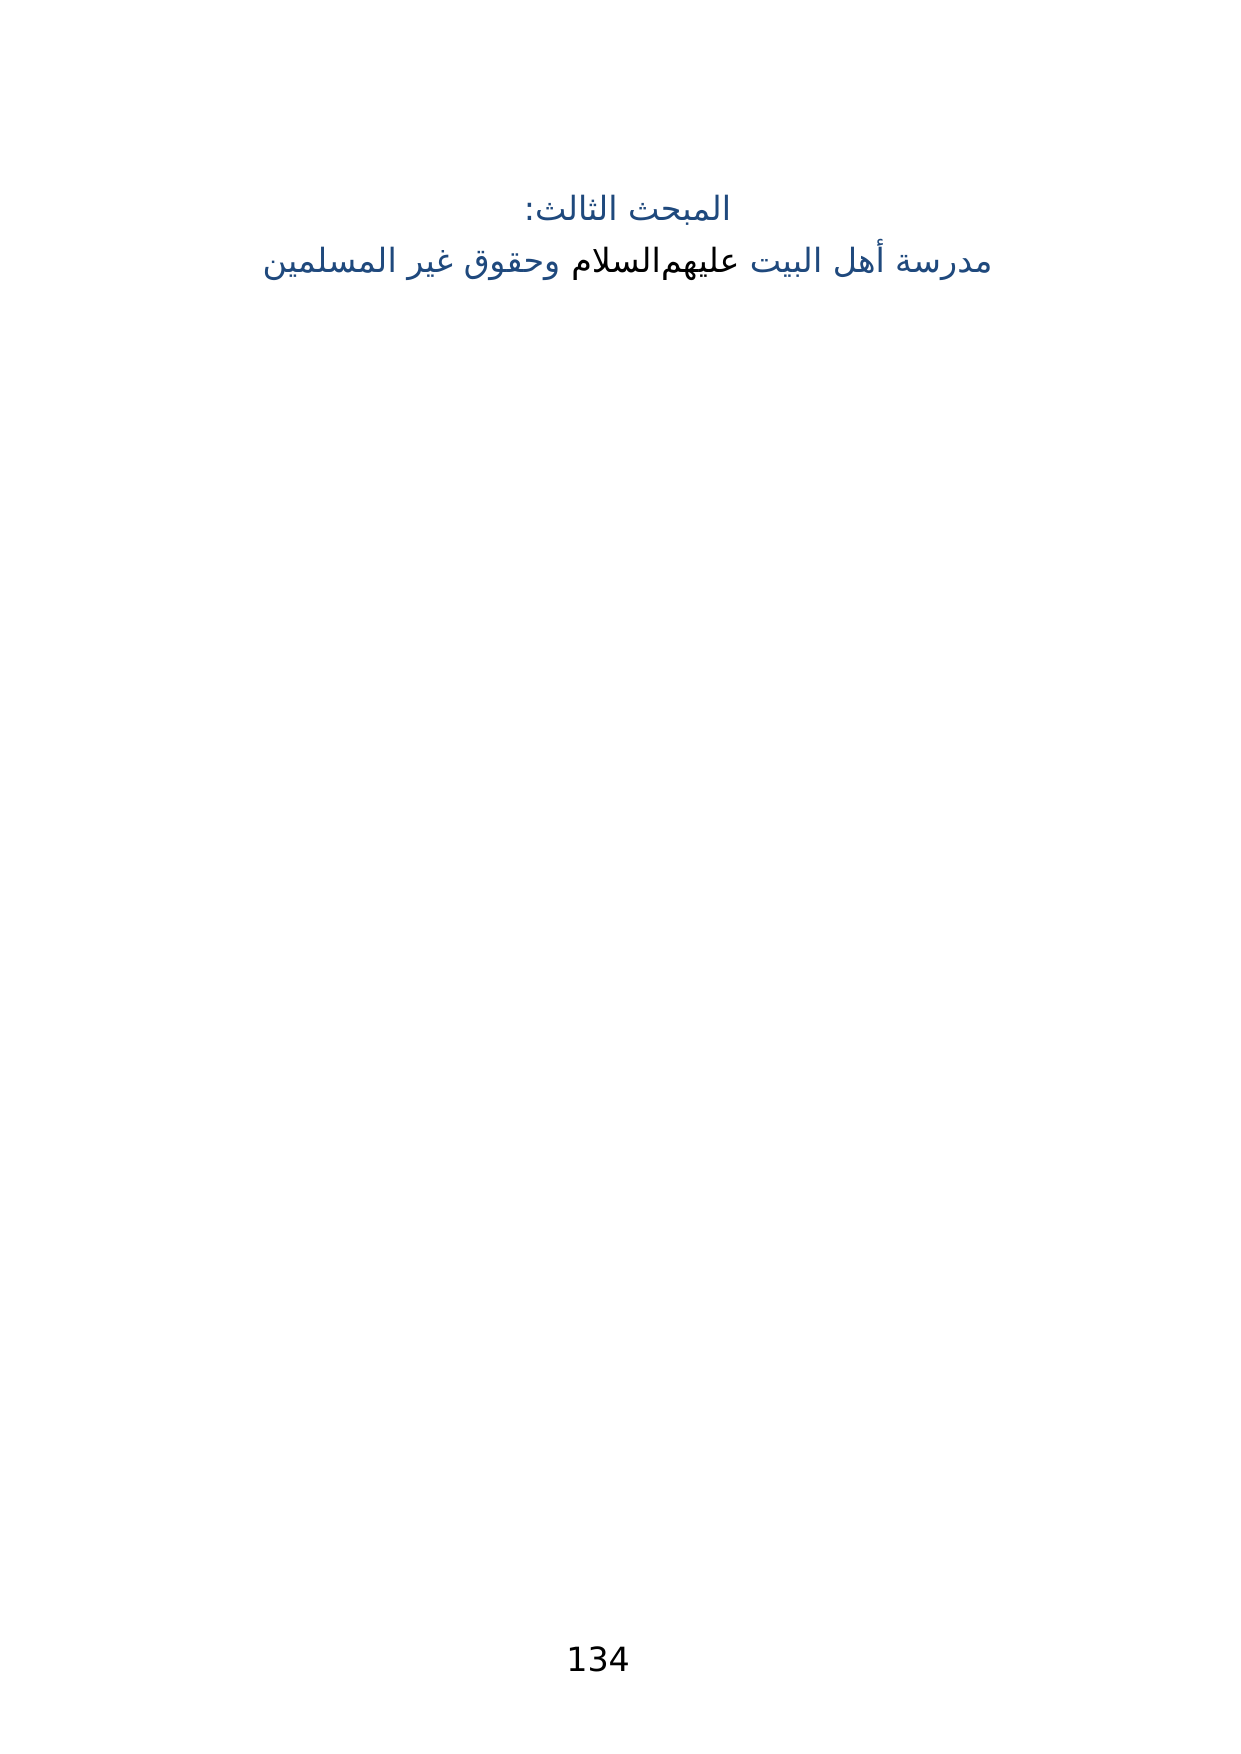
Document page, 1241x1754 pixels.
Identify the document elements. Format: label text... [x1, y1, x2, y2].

subtitle مدرسة أهل البيت عليهم‌السلام وحقوق غير المسلمين [222, 241, 1033, 280]
subtitle المبحث الثالث: [222, 190, 1033, 228]
